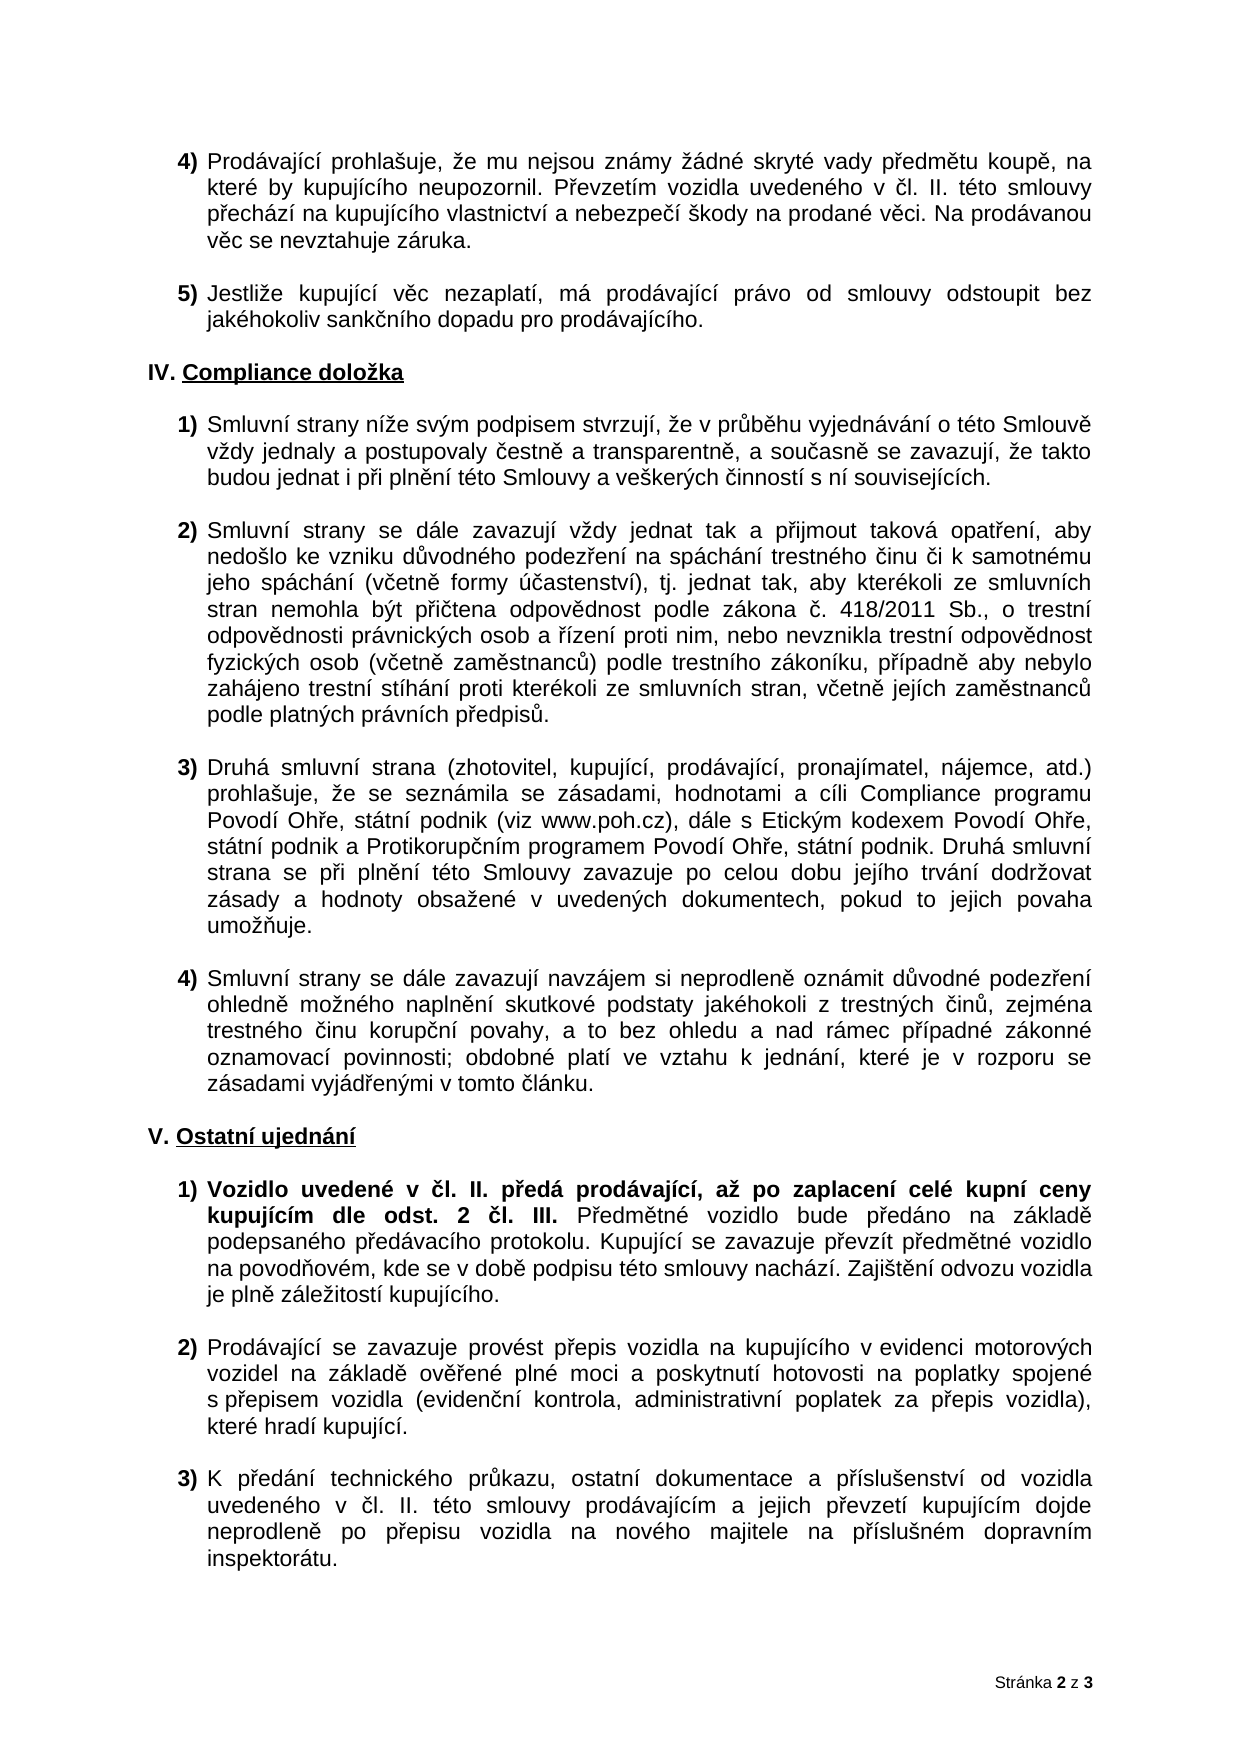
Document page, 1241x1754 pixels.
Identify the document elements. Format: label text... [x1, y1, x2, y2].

list Prodávající prohlašuje, že mu nejsou známy žádné skryté vady předmětu koupě, na které by kupujícího neupozornil. Převzetím vozidla uvedeného v čl. II. této smlouvy přechází na kupujícího vlastnictví a nebezpečí škody na prodané věci. Na prodávanou věc se nevztahuje záruka. [177, 148, 1092, 253]
text V. Ostatní ujednání [148, 1123, 1092, 1149]
list Druhá smluvní strana (zhotovitel, kupující, prodávající, pronajímatel, nájemce, atd.) prohlašuje, že se seznámila se zásadami, hodnotami a cíli Compliance programu Povodí Ohře, státní podnik (viz www.poh.cz), dále s Etickým kodexem Povodí Ohře, státní podnik a Protikorupčním programem Povodí Ohře, státní podnik. Druhá smluvní strana se při plnění této Smlouvy zavazuje po celou dobu jejího trvání dodržovat zásady a hodnoty obsažené v uvedených dokumentech, pokud to jejich povaha umožňuje. [177, 754, 1092, 938]
list K předání technického průkazu, ostatní dokumentace a příslušenství od vozidla uvedeného v čl. II. této smlouvy prodávajícím a jejich převzetí kupujícím dojde neprodleně po přepisu vozidla na nového majitele na příslušném dopravním inspektorátu. [177, 1465, 1092, 1571]
list Prodávající se zavazuje provést přepis vozidla na kupujícího v evidenci motorových vozidel na základě ověřené plné moci a poskytnutí hotovosti na poplatky spojené s přepisem vozidla (evidenční kontrola, administrativní poplatek za přepis vozidla), které hradí kupující. [177, 1334, 1092, 1439]
list Smluvní strany se dále zavazují navzájem si neprodleně oznámit důvodné podezření ohledně možného naplnění skutkové podstaty jakéhokoli z trestných činů, zejména trestného činu korupční povahy, a to bez ohledu a nad rámec případné zákonné oznamovací povinnosti; obdobné platí ve vztahu k jednání, které je v rozporu se zásadami vyjádřenými v tomto článku. [177, 965, 1092, 1096]
list Vozidlo uvedené v čl. II. předá prodávající, až po zaplacení celé kupní ceny kupujícím dle odst. 2 čl. III. Předmětné vozidlo bude předáno na základě podepsaného předávacího protokolu. Kupující se zavazuje převzít předmětné vozidlo na povodňovém, kde se v době podpisu této smlouvy nachází. Zajištění odvozu vozidla je plně záležitostí kupujícího. [177, 1176, 1092, 1307]
text IV. Compliance doložka [148, 358, 1092, 385]
list Smluvní strany níže svým podpisem stvrzují, že v průběhu vyjednávání o této Smlouvě vždy jednaly a postupovaly čestně a transparentně, a současně se zavazují, že takto budou jednat i při plnění této Smlouvy a veškerých činností s ní souvisejících. [177, 411, 1092, 490]
list Jestliže kupující věc nezaplatí, má prodávající právo od smlouvy odstoupit bez jakéhokoliv sankčního dopadu pro prodávajícího. [177, 279, 1092, 332]
list Smluvní strany se dále zavazují vždy jednat tak a přijmout taková opatření, aby nedošlo ke vzniku důvodného podezření na spáchání trestného činu či k samotnému jeho spáchání (včetně formy účastenství), tj. jednat tak, aby kterékoli ze smluvních stran nemohla být přičtena odpovědnost podle zákona č. 418/2011 Sb., o trestní odpovědnosti právnických osob a řízení proti nim, nebo nevznikla trestní odpovědnost fyzických osob (včetně zaměstnanců) podle trestního zákoníku, případně aby nebylo zahájeno trestní stíhání proti kterékoli ze smluvních stran, včetně jejích zaměstnanců podle platných právních předpisů. [177, 517, 1092, 727]
